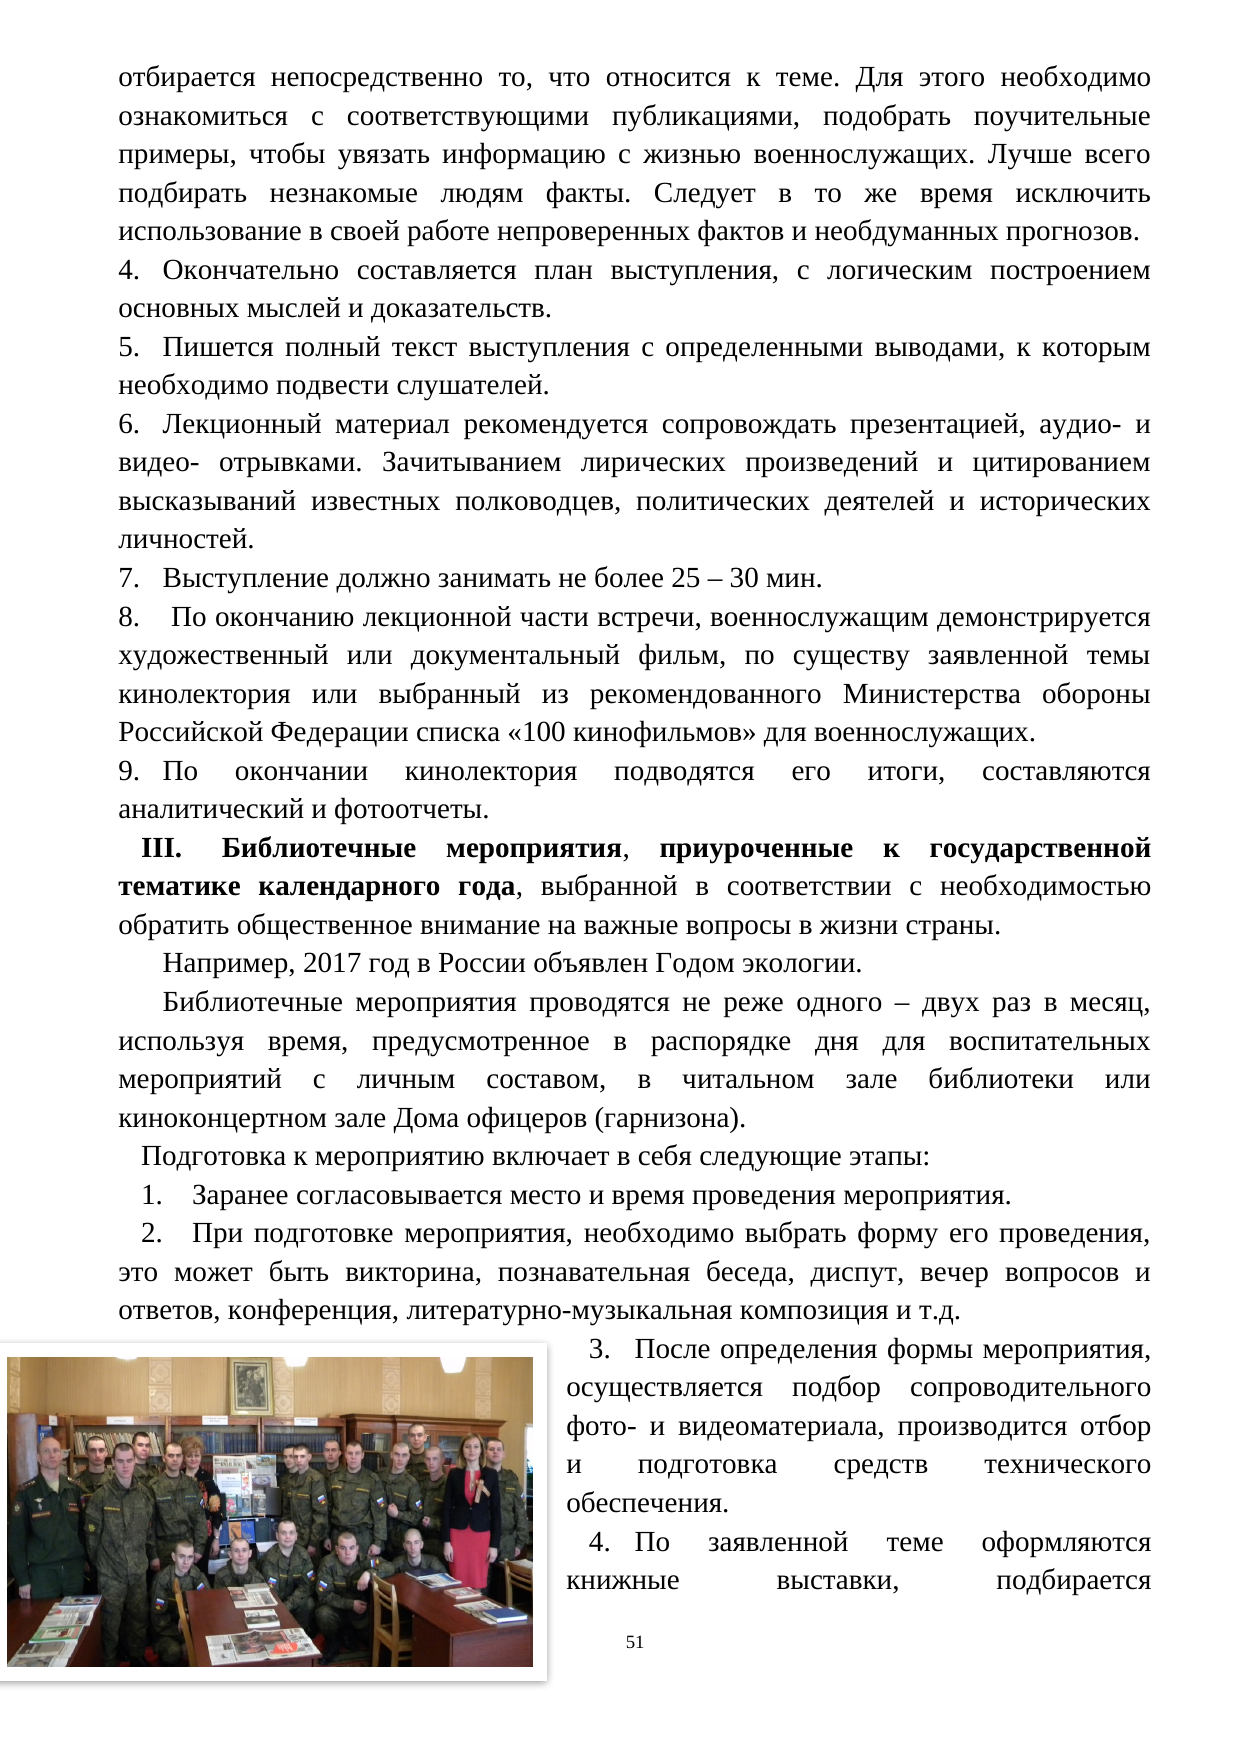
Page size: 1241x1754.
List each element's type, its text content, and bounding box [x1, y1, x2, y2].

text Например, 2017 год в России объявлен Годом экологии. [118, 946, 1152, 979]
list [118, 59, 1152, 247]
picture [7, 1357, 533, 1667]
list По окончанию лекционной части встречи, военнослужащим демонстрируется художественный или документальный фильм, по существу заявленной темы кинолектория или выбранный из рекомендованного Министерства обороны Российской Федерации списка «100 кинофильмов» для военнослужащих. [118, 599, 1152, 748]
list Выступление должно занимать не более 25 – 30 мин. [118, 560, 1152, 594]
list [118, 1524, 1152, 1596]
list Библиотечные мероприятия проводятся не реже одного – двух раз в месяц, используя время, предусмотренное в распорядке дня для воспитательных мероприятий с личным составом, в читальном зале библиотеки или киноконцертном зале Дома офицеров (гарнизона). [118, 984, 1152, 1133]
list Пишется полный текст выступления с определенными выводами, к которым необходимо подвести слушателей. [118, 329, 1152, 401]
list Заранее согласовывается место и время проведения мероприятия. [118, 1177, 1152, 1210]
list При подготовке мероприятия, необходимо выбрать форму его проведения, это может быть викторина, познавательная беседа, диспут, вечер вопросов и ответов, конференция, литературно-музыкальная композиция и т.д. [118, 1215, 1152, 1326]
list Подготовка к мероприятию включает в себя следующие этапы: [118, 1138, 1152, 1172]
list После определения формы мероприятия, осуществляется подбор сопроводительного фото- и видеоматериала, производится отбор и подготовка средств технического обеспечения. [118, 1331, 1152, 1519]
list Лекционный материал рекомендуется сопровождать презентацией, аудио- и видео- отрывками. Зачитыванием лирических произведений и цитированием высказываний известных полководцев, политических деятелей и исторических личностей. [118, 406, 1152, 555]
list Библиотечные мероприятия, приуроченные к государственной тематике календарного года, выбранной в соответствии с необходимостью обратить общественное внимание на важные вопросы в жизни страны. [118, 830, 1152, 941]
list По окончании кинолектория подводятся его итоги, составляются аналитический и фотоотчеты. [118, 753, 1152, 825]
list Окончательно составляется план выступления, с логическим построением основных мыслей и доказательств. [118, 252, 1152, 324]
